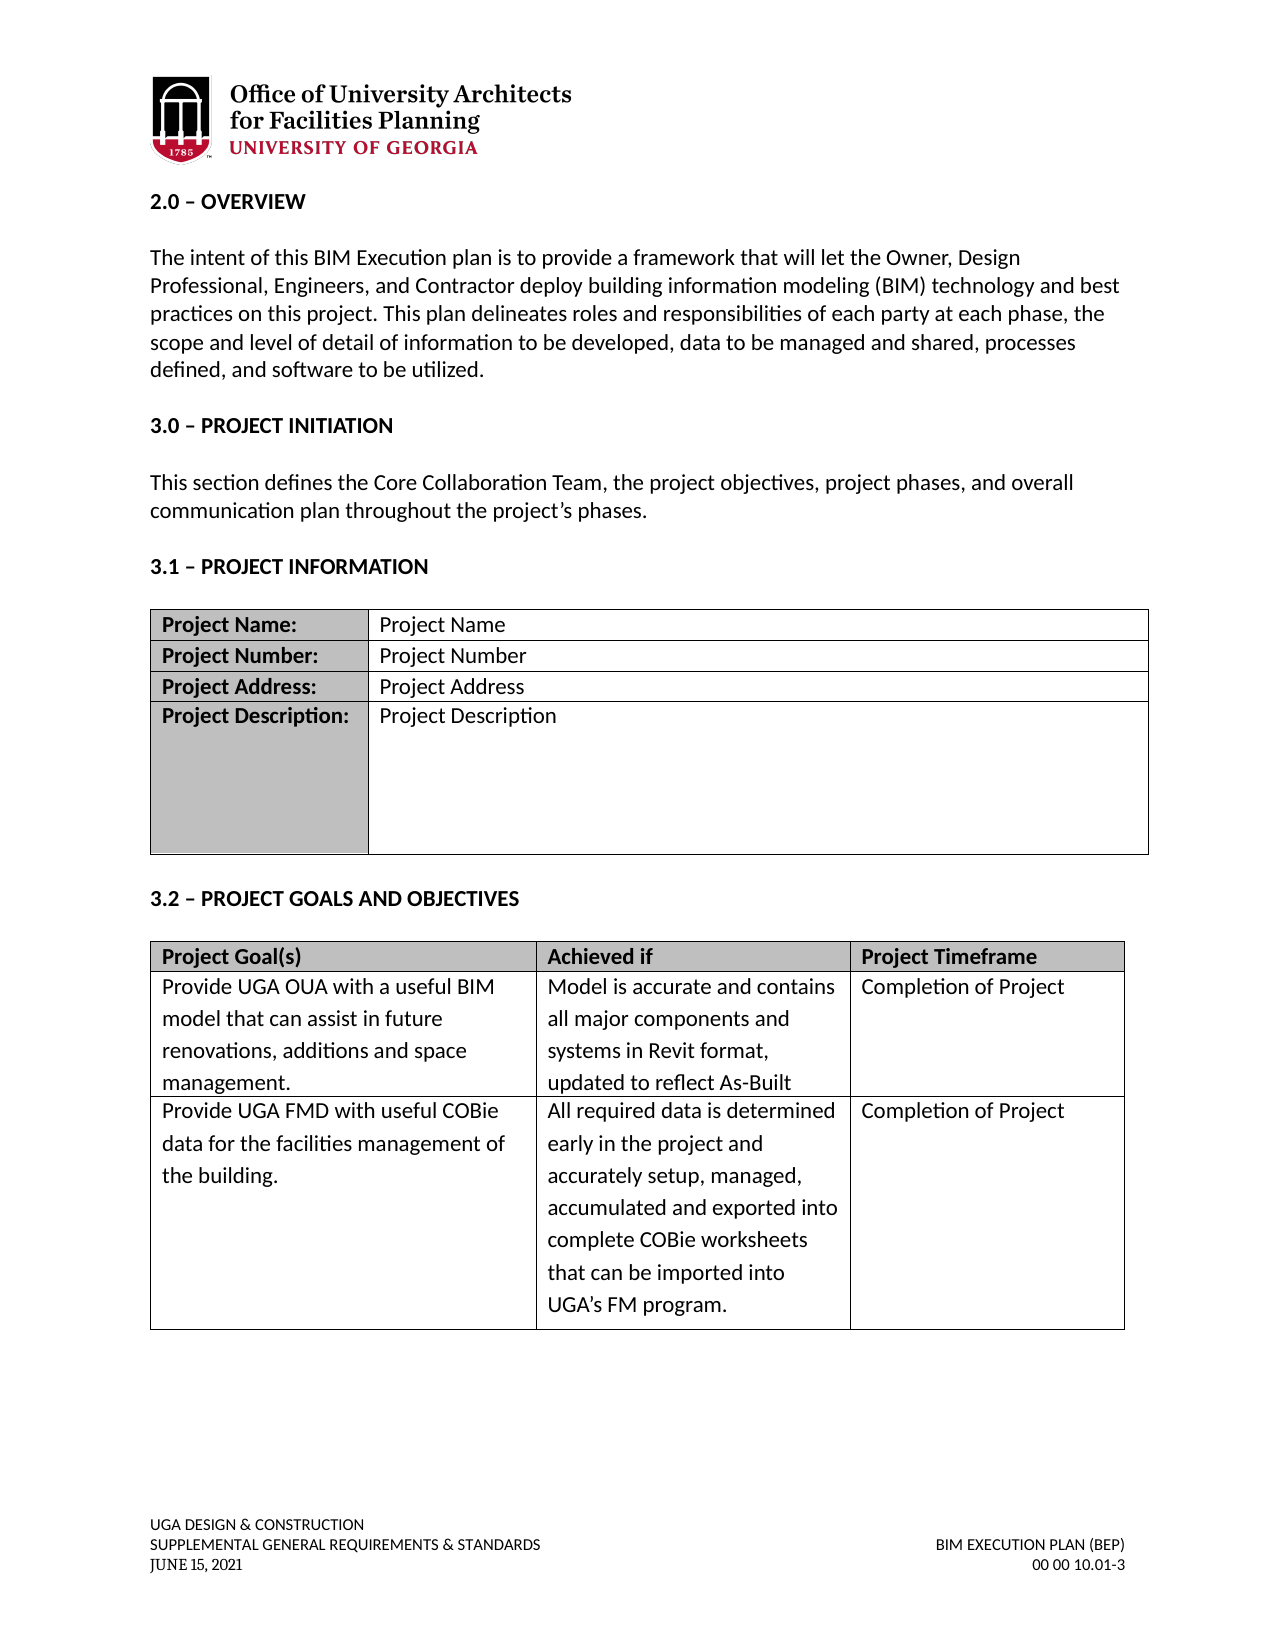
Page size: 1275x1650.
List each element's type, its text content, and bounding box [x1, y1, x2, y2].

text 3.2 – PROJECT GOALS AND OBJECTIVES [150, 884, 1125, 912]
text 3.1 – PROJECT INFORMATION [150, 552, 1125, 580]
table_cell Project Description [369, 702, 1148, 853]
table_cell Completion of Project [851, 972, 1124, 1096]
table_header Project Name: [151, 610, 368, 640]
text The intent of this BIM Execution plan is to provide a framework that will let the Owner, Design Professional, Engineers, and Contractor deploy building information modeling (BIM) technology and best practices on this project. This plan delineates roles and responsibilities of each party at each phase, the scope and level of detail of information to be developed, data to be managed and shared, processes defined, and software to be utilized. [150, 243, 1125, 384]
table_header Project Name [369, 610, 1148, 640]
picture [150, 75, 572, 165]
table_cell Project Number [369, 641, 1148, 671]
text 3.0 – PROJECT INITIATION [150, 412, 1125, 440]
table_header Project Goal(s) [151, 942, 536, 971]
table_cell Project Address: [151, 672, 368, 701]
table_cell Project Description: [151, 702, 368, 853]
table_header Achieved if [537, 942, 850, 971]
table_cell Project Number: [151, 641, 368, 671]
table_cell Completion of Project [851, 1097, 1124, 1329]
table_cell Provide UGA OUA with a useful BIM model that can assist in future renovations, additions and space management. [151, 972, 536, 1096]
text 2.0 – OVERVIEW [150, 187, 1125, 216]
text This section defines the Core Collaboration Team, the project objectives, project phases, and overall communication plan throughout the project’s phases. [150, 468, 1125, 524]
table_cell Provide UGA FMD with useful COBie data for the facilities management of the building. [151, 1097, 536, 1329]
table_cell Project Address [369, 672, 1148, 701]
table_header Project Timeframe [851, 942, 1124, 971]
table_cell All required data is determined early in the project and accurately setup, managed, accumulated and exported into complete COBie worksheets that can be imported into UGA’s FM program. [537, 1097, 850, 1329]
table_cell Model is accurate and contains all major components and systems in Revit format, updated to reflect As-Built conditions of construction [537, 972, 850, 1096]
